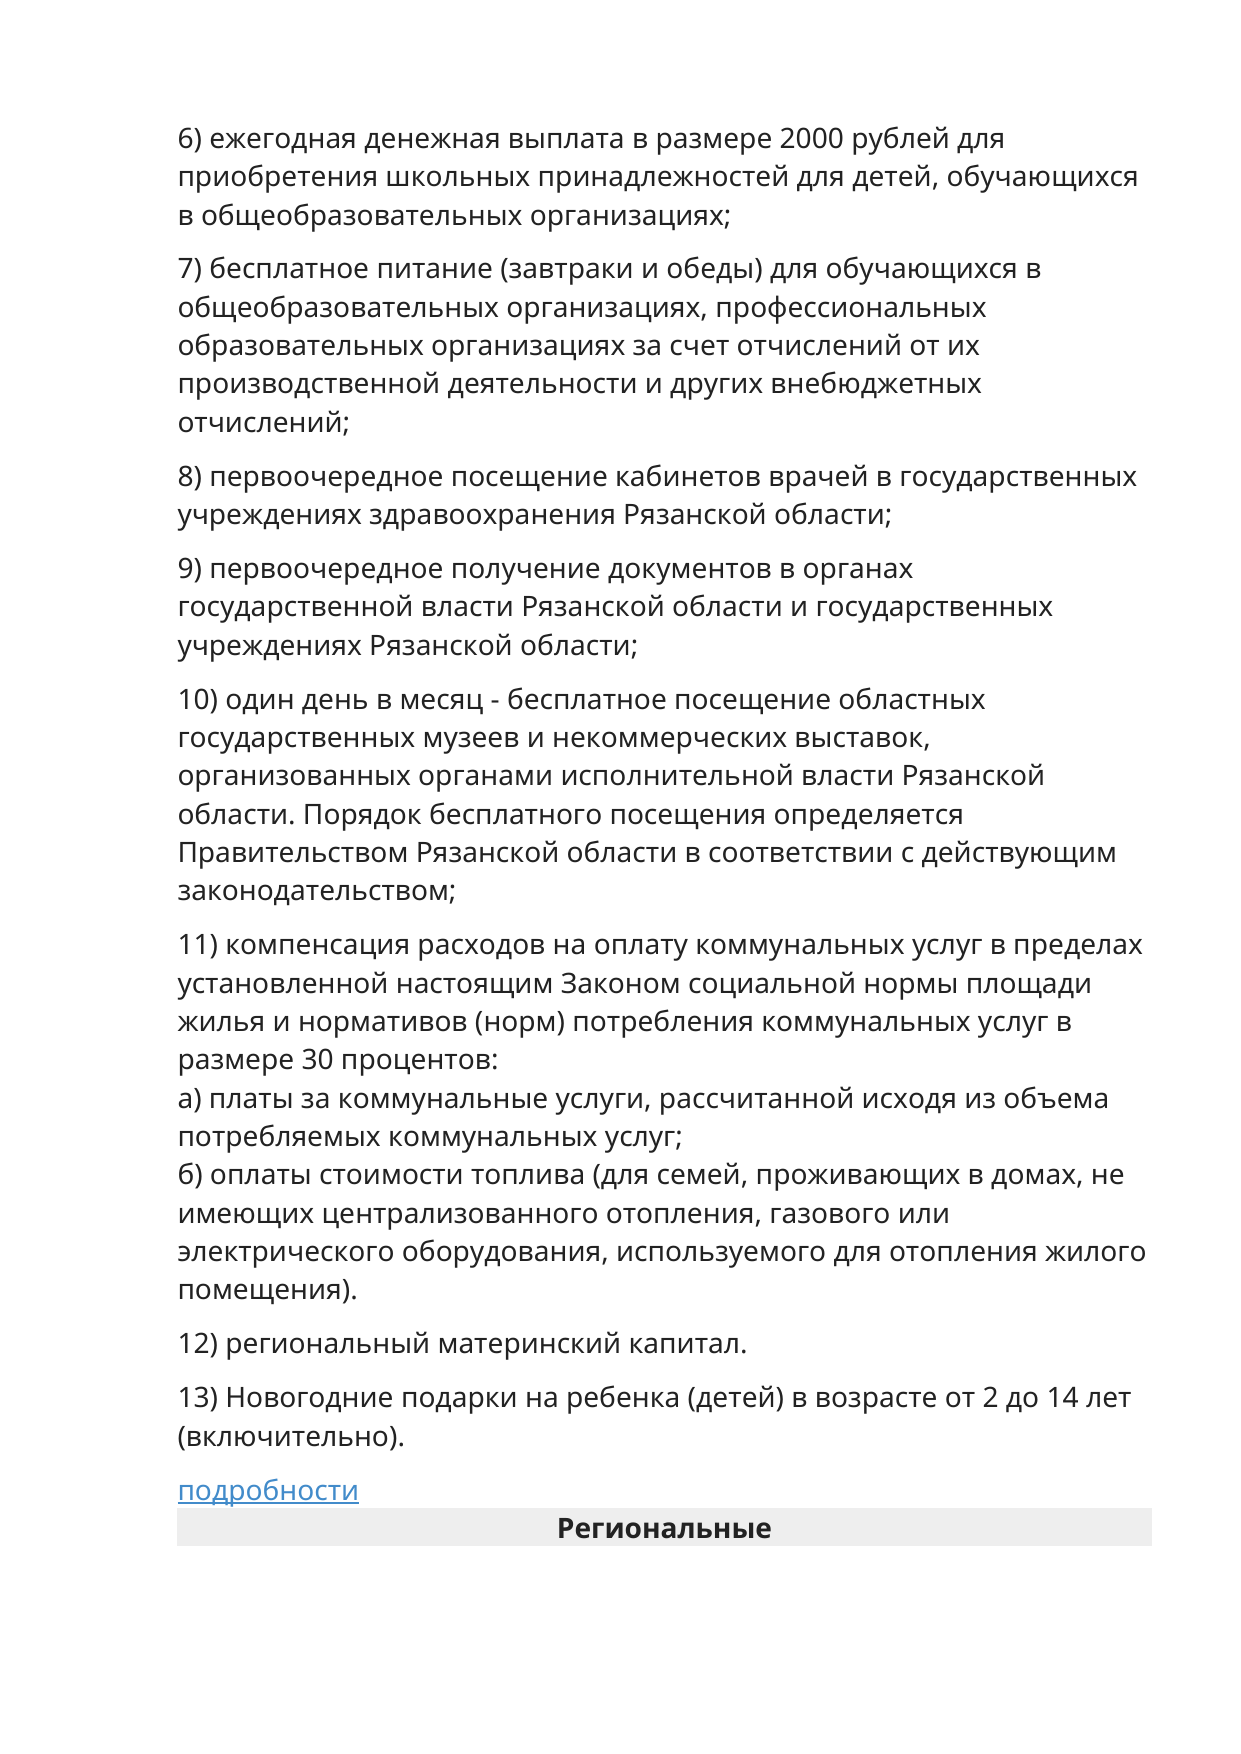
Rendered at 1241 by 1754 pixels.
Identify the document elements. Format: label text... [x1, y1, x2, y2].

text Региональные [177, 1508, 1152, 1546]
text подробности [177, 1470, 1152, 1508]
text 13) Новогодние подарки на ребенка (детей) в возрасте от 2 до 14 лет (включительно). [177, 1377, 1152, 1454]
text 10) один день в месяц - бесплатное посещение областных государственных музеев и некоммерческих выставок, организованных органами исполнительной власти Рязанской области. Порядок бесплатного посещения определяется Правительством Рязанской области в соответствии с действующим законодательством; [177, 679, 1152, 909]
text 6) ежегодная денежная выплата в размере 2000 рублей для приобретения школьных принадлежностей для детей, обучающихся в общеобразовательных организациях; [177, 118, 1152, 233]
text 12) региональный материнский капитал. [177, 1323, 1152, 1362]
text 7) бесплатное питание (завтраки и обеды) для обучающихся в общеобразовательных организациях, профессиональных образовательных организациях за счет отчислений от их производственной деятельности и других внебюджетных отчислений; [177, 249, 1152, 440]
text 8) первоочередное посещение кабинетов врачей в государственных учреждениях здравоохранения Рязанской области; [177, 456, 1152, 533]
text 11) компенсация расходов на оплату коммунальных услуг в пределах установленной настоящим Законом социальной нормы площади жилья и нормативов (норм) потребления коммунальных услуг в размере 30 процентов: а) платы за коммунальные услуги, рассчитанной исходя из объема потребляемых коммунальных услуг; б) оплаты стоимости топлива (для семей, проживающих в домах, не имеющих централизованного отопления, газового или электрического оборудования, используемого для отопления жилого помещения). [177, 924, 1152, 1308]
text 9) первоочередное получение документов в органах государственной власти Рязанской области и государственных учреждениях Рязанской области; [177, 548, 1152, 663]
